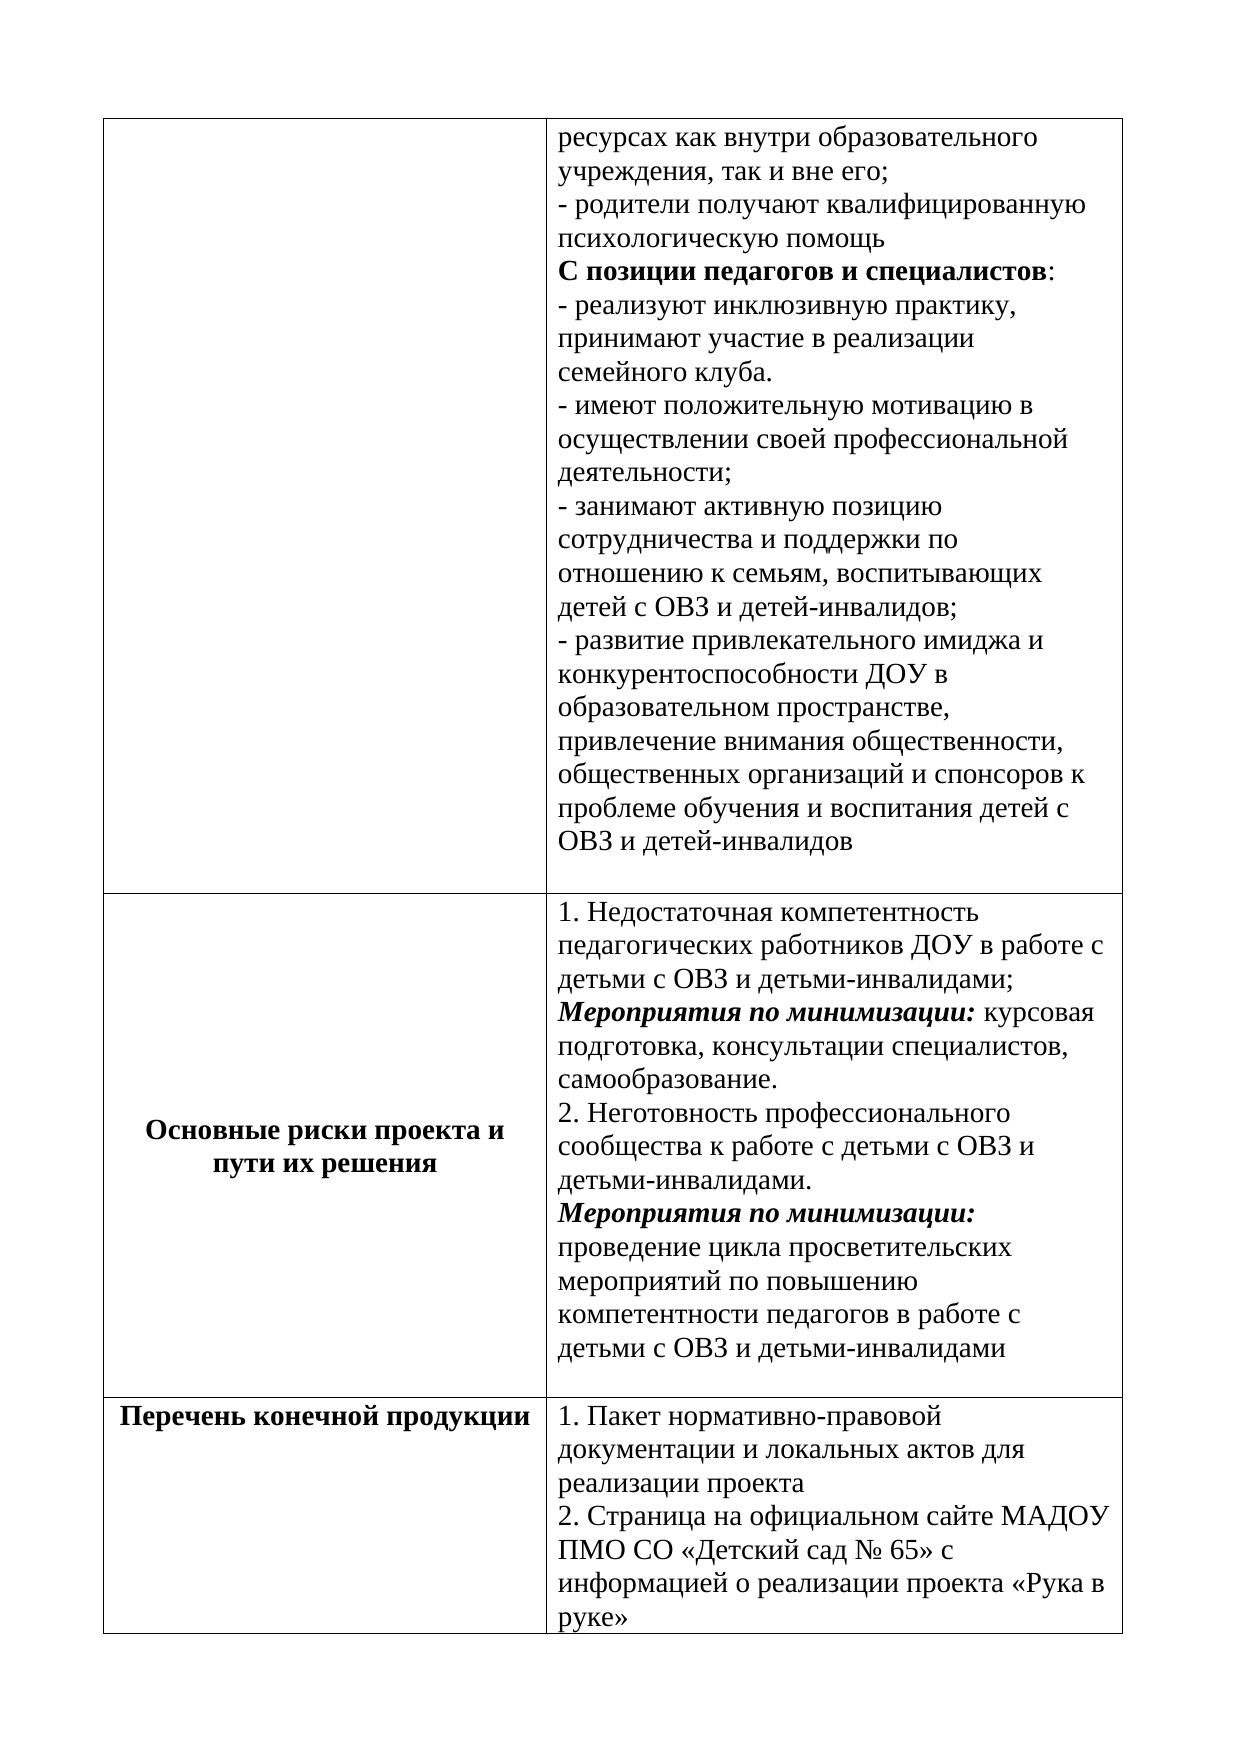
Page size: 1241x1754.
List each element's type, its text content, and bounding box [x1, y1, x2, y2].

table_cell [104, 119, 546, 893]
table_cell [547, 119, 1122, 893]
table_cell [104, 1398, 546, 1633]
table_cell 1. Недостаточная компетентность педагогических работников ДОУ в работе с детьми с ОВЗ и детьми-инвалидами; Мероприятия по минимизации: курсовая подготовка, консультации специалистов, самообразование. 2. Неготовность профессионального сообщества к работе с детьми с ОВЗ и детьми-инвалидами. Мероприятия по минимизации: проведение цикла просветительских мероприятий по повышению компетентности педагогов в работе с детьми с ОВЗ и детьми-инвалидами [547, 894, 1122, 1397]
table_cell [547, 1398, 1122, 1633]
table_cell Основные риски проекта и пути их решения [104, 894, 546, 1397]
